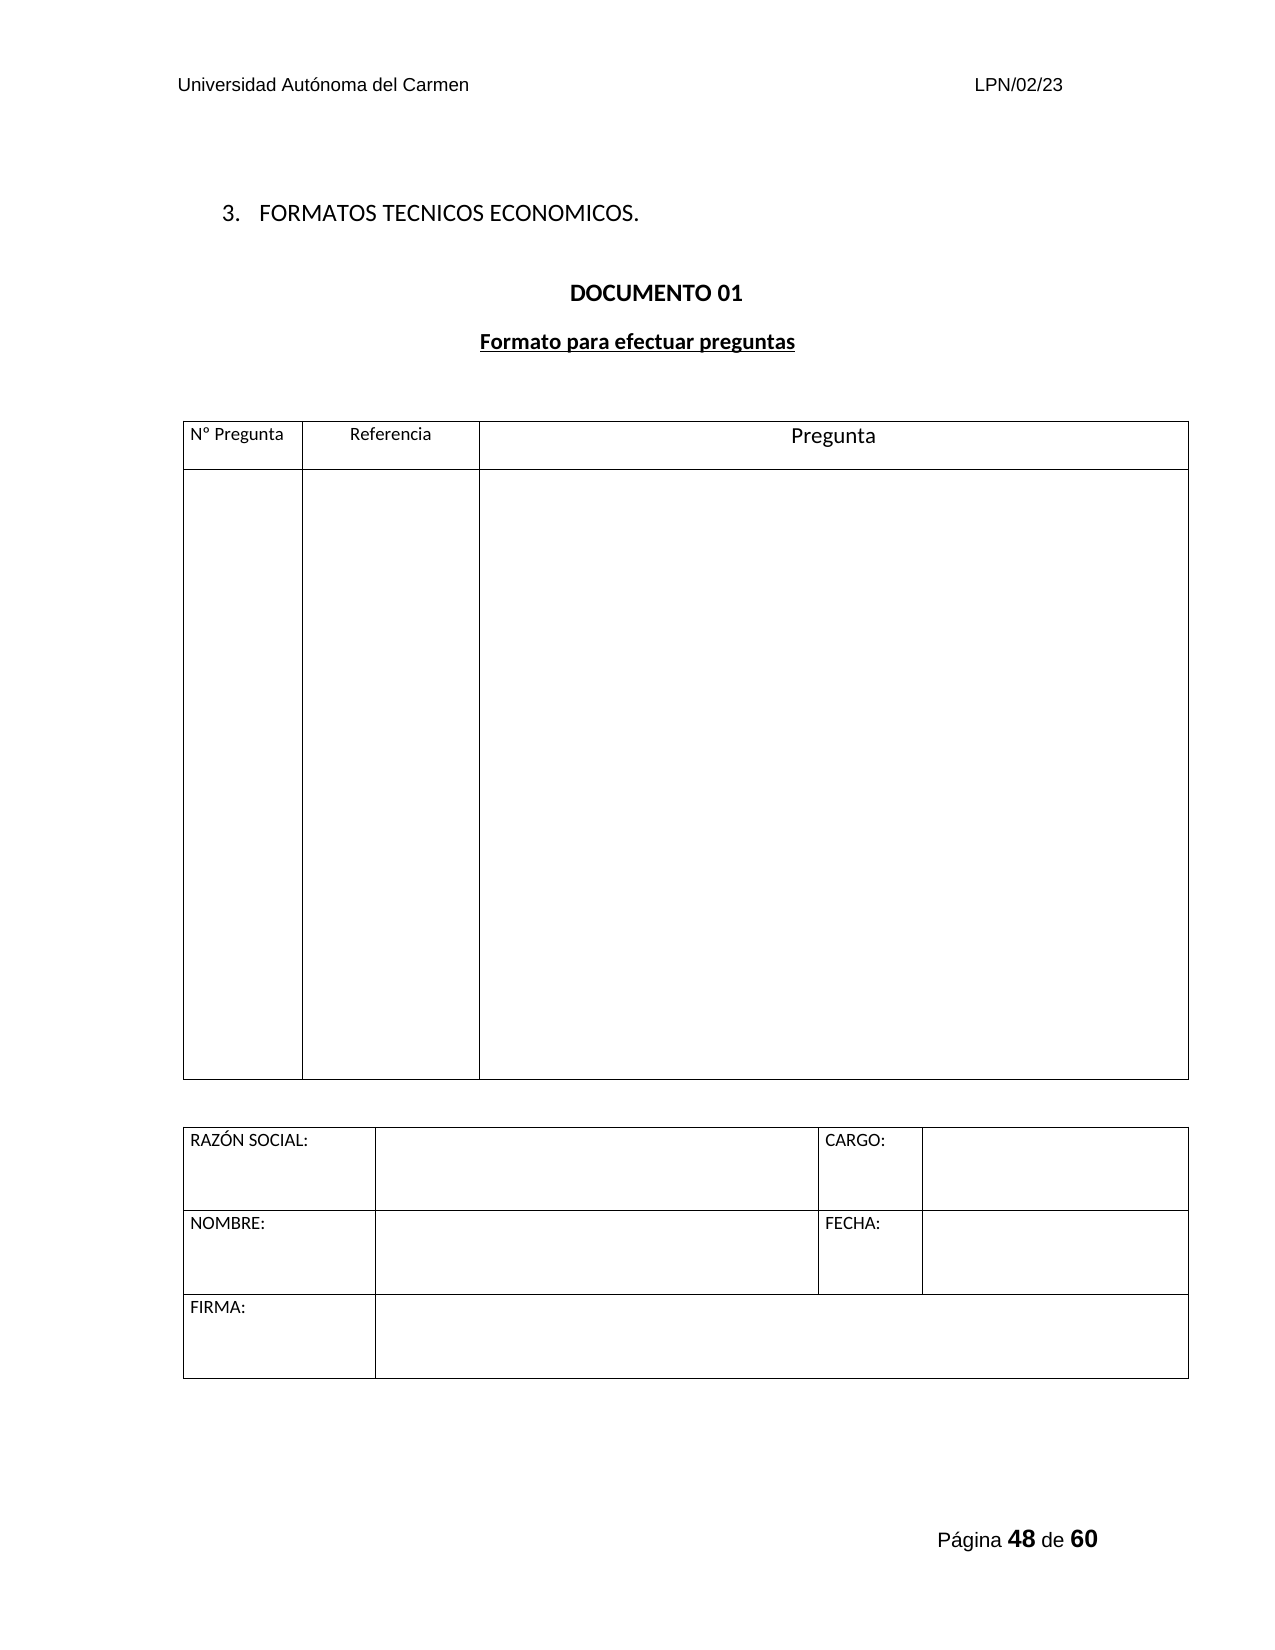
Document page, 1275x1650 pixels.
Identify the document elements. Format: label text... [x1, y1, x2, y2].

list FORMATOS TECNICOS ECONOMICOS. [222, 197, 1098, 228]
table_cell NOMBRE: [184, 1211, 375, 1294]
table_cell [923, 1211, 1188, 1294]
table_header Referencia [303, 422, 479, 468]
table_cell [480, 470, 1188, 1079]
table_cell [376, 1211, 818, 1294]
table_cell [184, 470, 302, 1079]
table_cell FIRMA: [184, 1295, 375, 1378]
table_header RAZÓN SOCIAL: [184, 1128, 375, 1210]
table_header [376, 1128, 818, 1210]
table_header CARGO: [819, 1128, 922, 1210]
text DOCUMENTO 01 [215, 277, 1098, 308]
text Formato para efectuar preguntas [177, 327, 1098, 355]
table_cell [303, 470, 479, 1079]
table_cell FECHA: [819, 1211, 922, 1294]
table_header Nº Pregunta [184, 422, 302, 468]
table_header Pregunta [480, 422, 1188, 468]
table_header [923, 1128, 1188, 1210]
table_cell [376, 1295, 1188, 1378]
